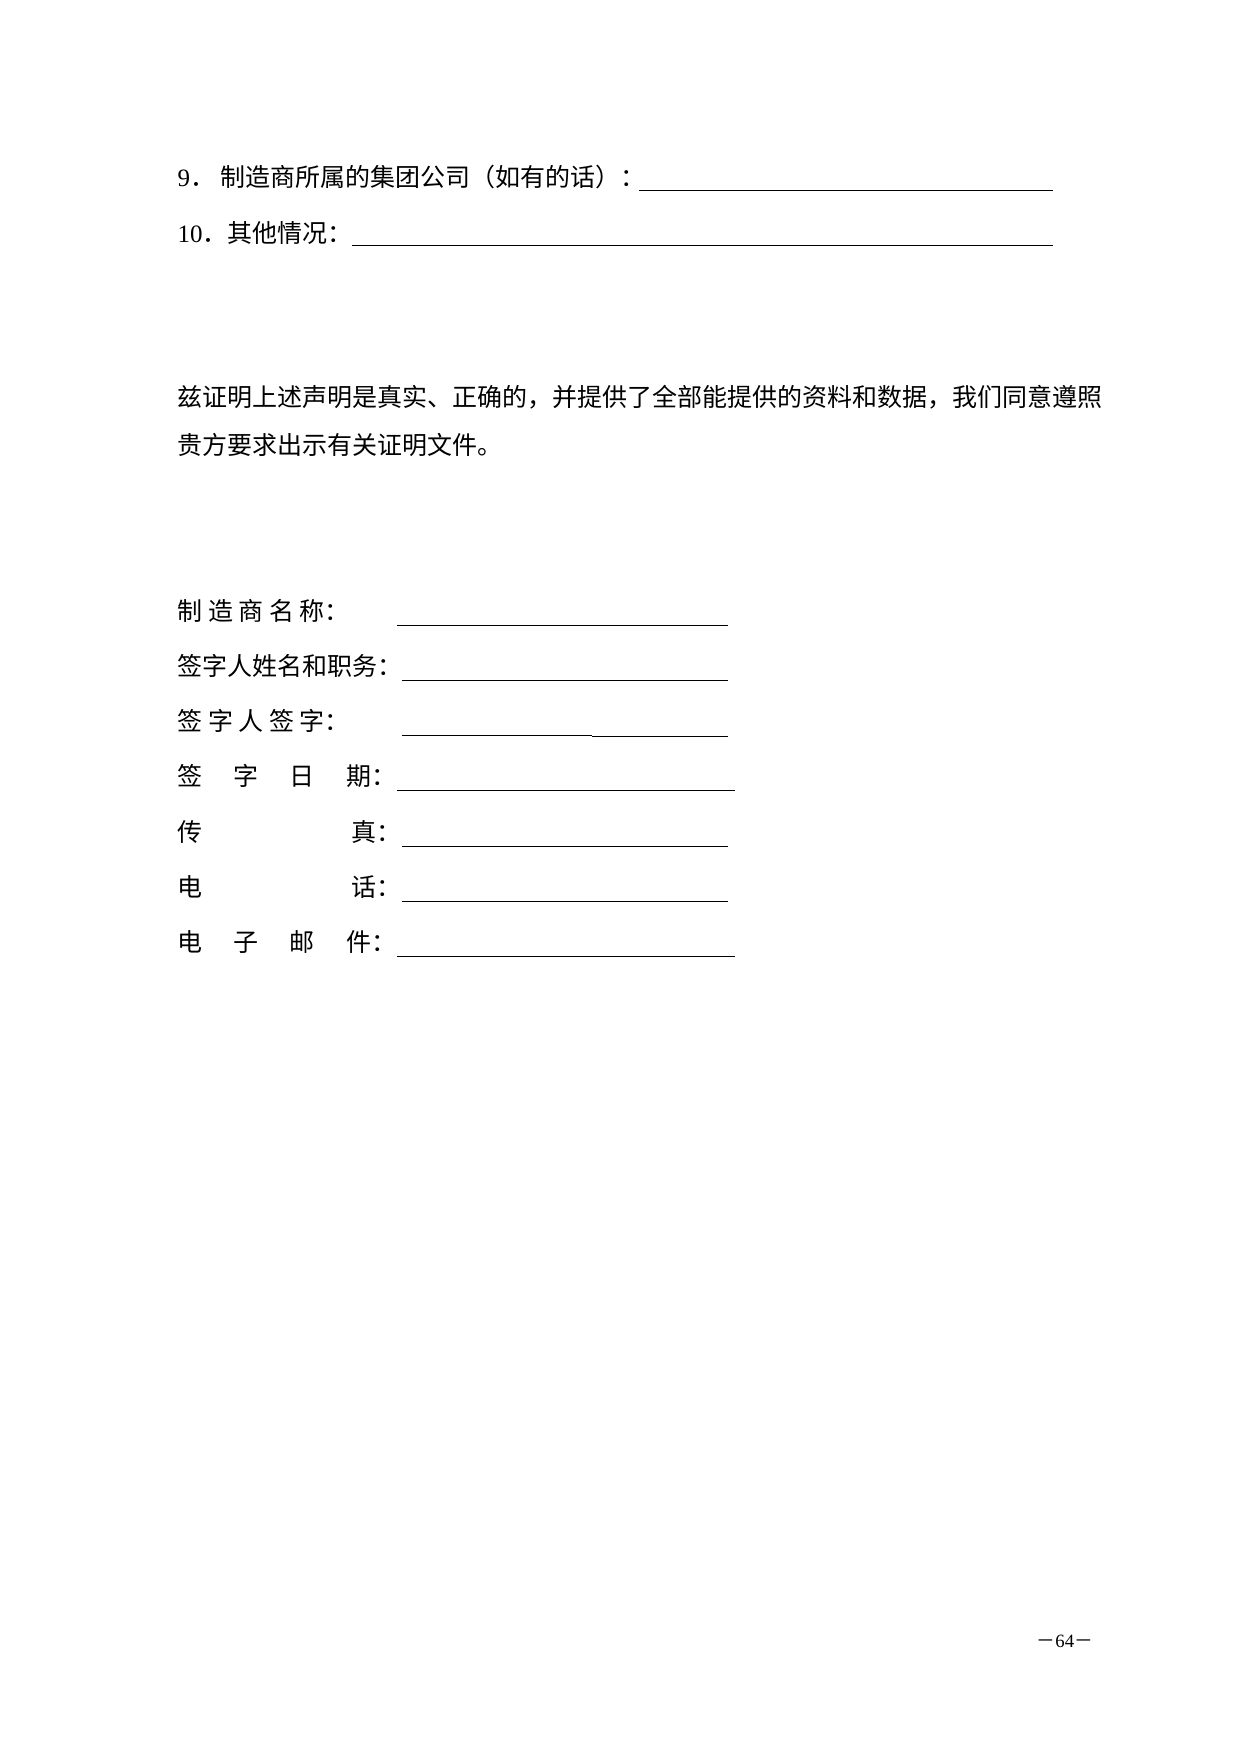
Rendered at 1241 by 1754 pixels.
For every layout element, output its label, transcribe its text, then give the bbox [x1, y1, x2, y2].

text 制 造 商 名 称： [177, 600, 1240, 625]
text 9． 制造商所属的集团公司（如有的话）： [177, 165, 1240, 192]
text 件： [346, 931, 1240, 956]
text 日 [289, 766, 345, 791]
text －64－ [1036, 1632, 1240, 1652]
text 签 字 人 签 字： [177, 711, 1240, 736]
text 传 [177, 821, 232, 846]
text 话： [351, 876, 1240, 901]
text 期： [346, 766, 1240, 791]
text 签字人姓名和职务： [177, 656, 1240, 681]
text 邮 [289, 931, 345, 956]
text 电 [177, 931, 232, 956]
text 子 [233, 931, 288, 956]
text 字 [233, 766, 288, 791]
text 真： [351, 821, 1240, 846]
text 兹证明上述声明是真实、正确的，并提供了全部能提供的资料和数据，我们同意遵照 [177, 386, 1240, 411]
text 签 [177, 766, 232, 791]
text 10．其他情况： [177, 221, 1240, 247]
text 电 [177, 876, 232, 901]
text 贵方要求出示有关证明文件。 [177, 435, 1240, 460]
